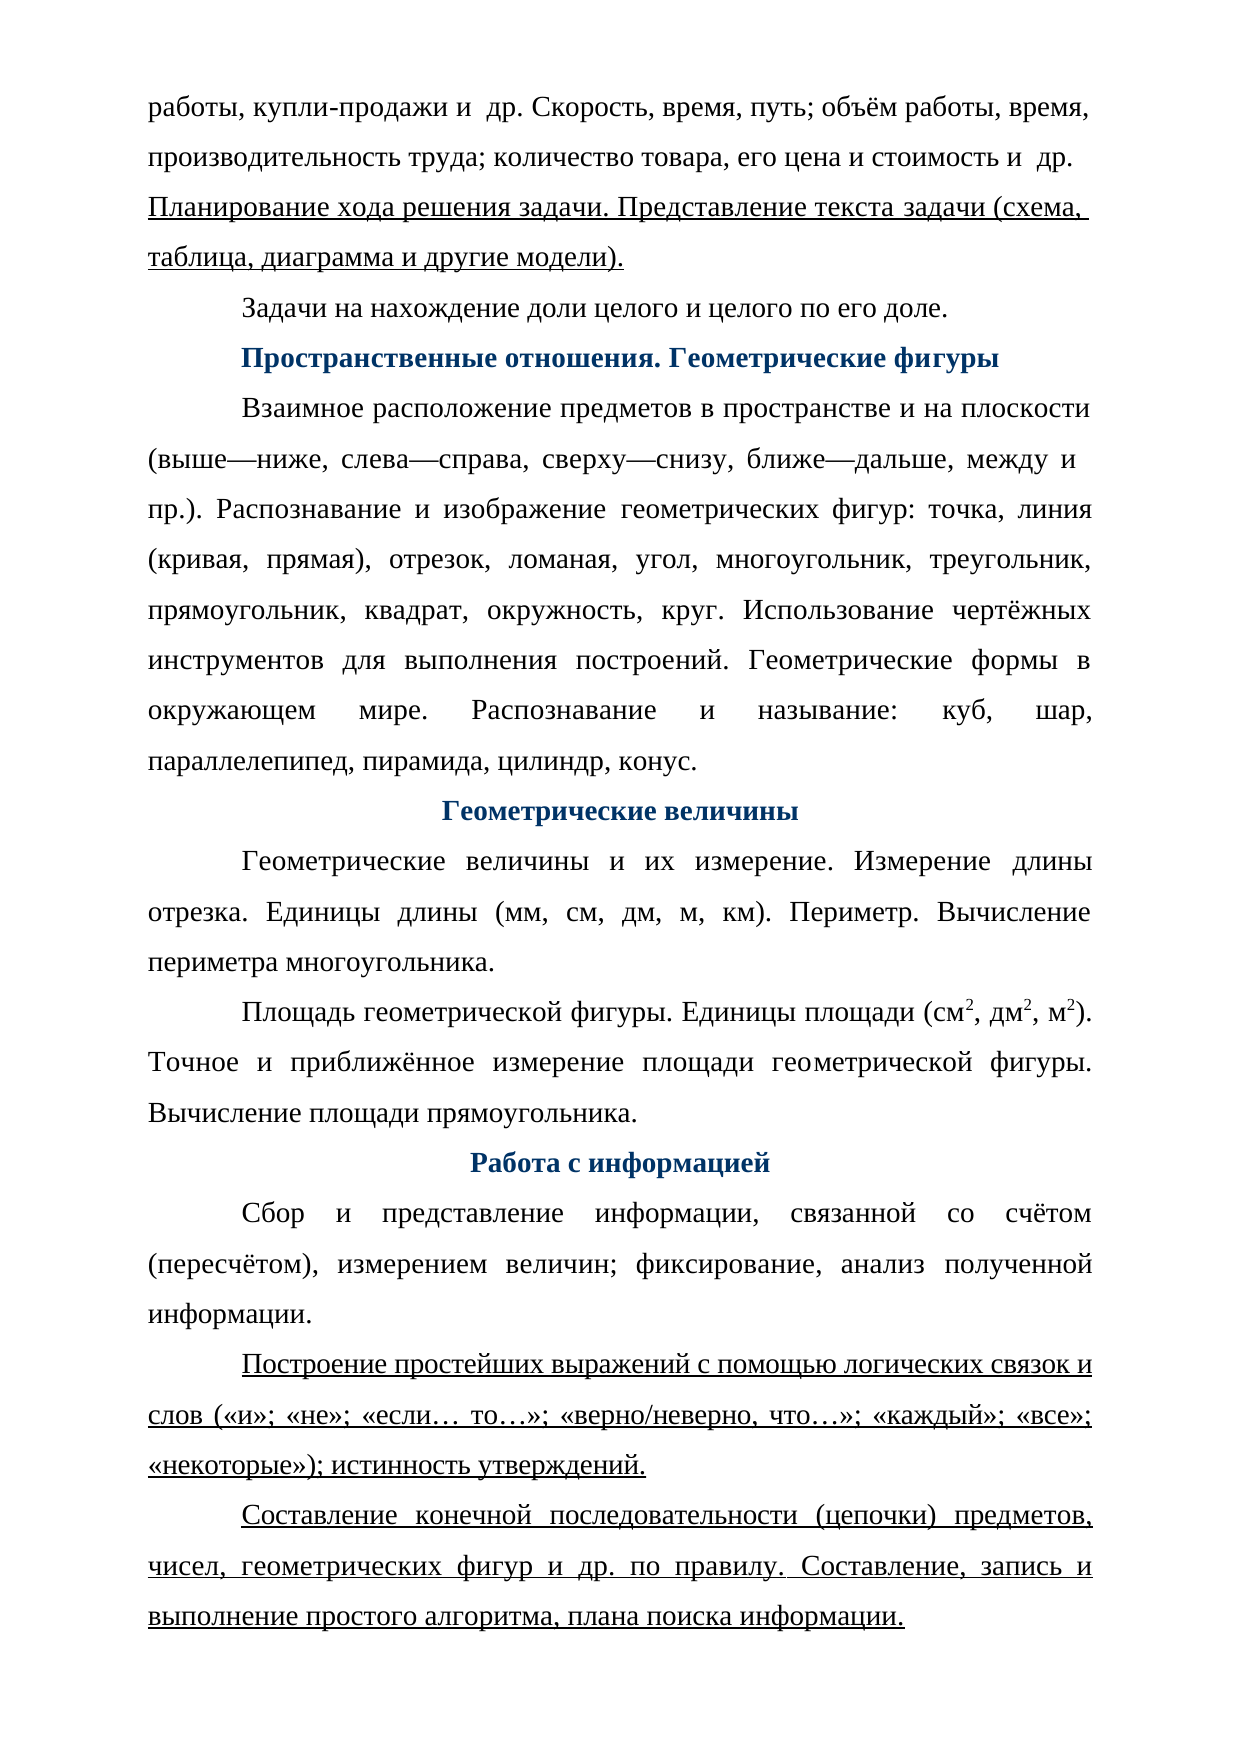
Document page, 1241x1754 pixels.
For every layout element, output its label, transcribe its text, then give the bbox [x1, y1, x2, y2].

text Геометрические величины и их измерение. Измерение длины отрезка. Единицы длины (мм, см, дм, м, км). Периметр. Вычисление периметра многоугольника. [148, 843, 1092, 977]
text Взаимное расположение предметов в пространстве и на плоскости (выше—ниже, слева—справа, сверху—снизу, ближе—дальше, между и пр.). Распознавание и изображение геометрических фигур: точка, линия (кривая, прямая), отрезок, ломаная, угол, многоугольник, треугольник, прямоугольник, квадрат, окружность, круг. Использование чертёжных инструментов для выполнения построений. Геометрические формы в окружающем мире. Распознавание и называние: куб, шар, параллелепипед, пирамида, цилиндр, конус. [148, 391, 1092, 776]
text Площадь геометрической фигуры. Единицы площади (см2, дм2, м2). Точное и приближённое измерение площади геометрической фигуры. Вычисление площади прямоугольника. [148, 994, 1092, 1128]
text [148, 89, 1092, 273]
text Построение простейших выражений с помощью логических связок и слов («и»; «не»; «если… то…»; «верно/неверно, что…»; «каждый»; «все»; «некоторые»); истинность утверждений. [148, 1346, 1092, 1426]
text Задачи на нахождение доли целого и целого по его доле. [148, 290, 1092, 323]
text Составление конечной последовательности (цепочки) предметов, чисел, геометрических фигур и др. по правилу. Составление, запись и выполнение простого алгоритма, плана поиска информации. [148, 1497, 1092, 1577]
text Составление конечной последовательности (цепочки) предметов, чисел, геометрических фигур и др. по правилу. Составление, запись и выполнение простого алгоритма, плана поиска информации. [148, 1578, 1092, 1632]
text Работа с информацией [148, 1145, 1092, 1179]
text Пространственные отношения. Геометрические фигуры [148, 340, 1092, 374]
text Построение простейших выражений с помощью логических связок и слов («и»; «не»; «если… то…»; «верно/неверно, что…»; «каждый»; «все»; «некоторые»); истинность утверждений. [148, 1428, 1092, 1481]
text Сбор и представление информации, связанной со счётом (пересчётом), измерением величин; фиксирование, анализ полученной информации. [148, 1196, 1092, 1330]
text Геометрические величины [148, 793, 1092, 827]
